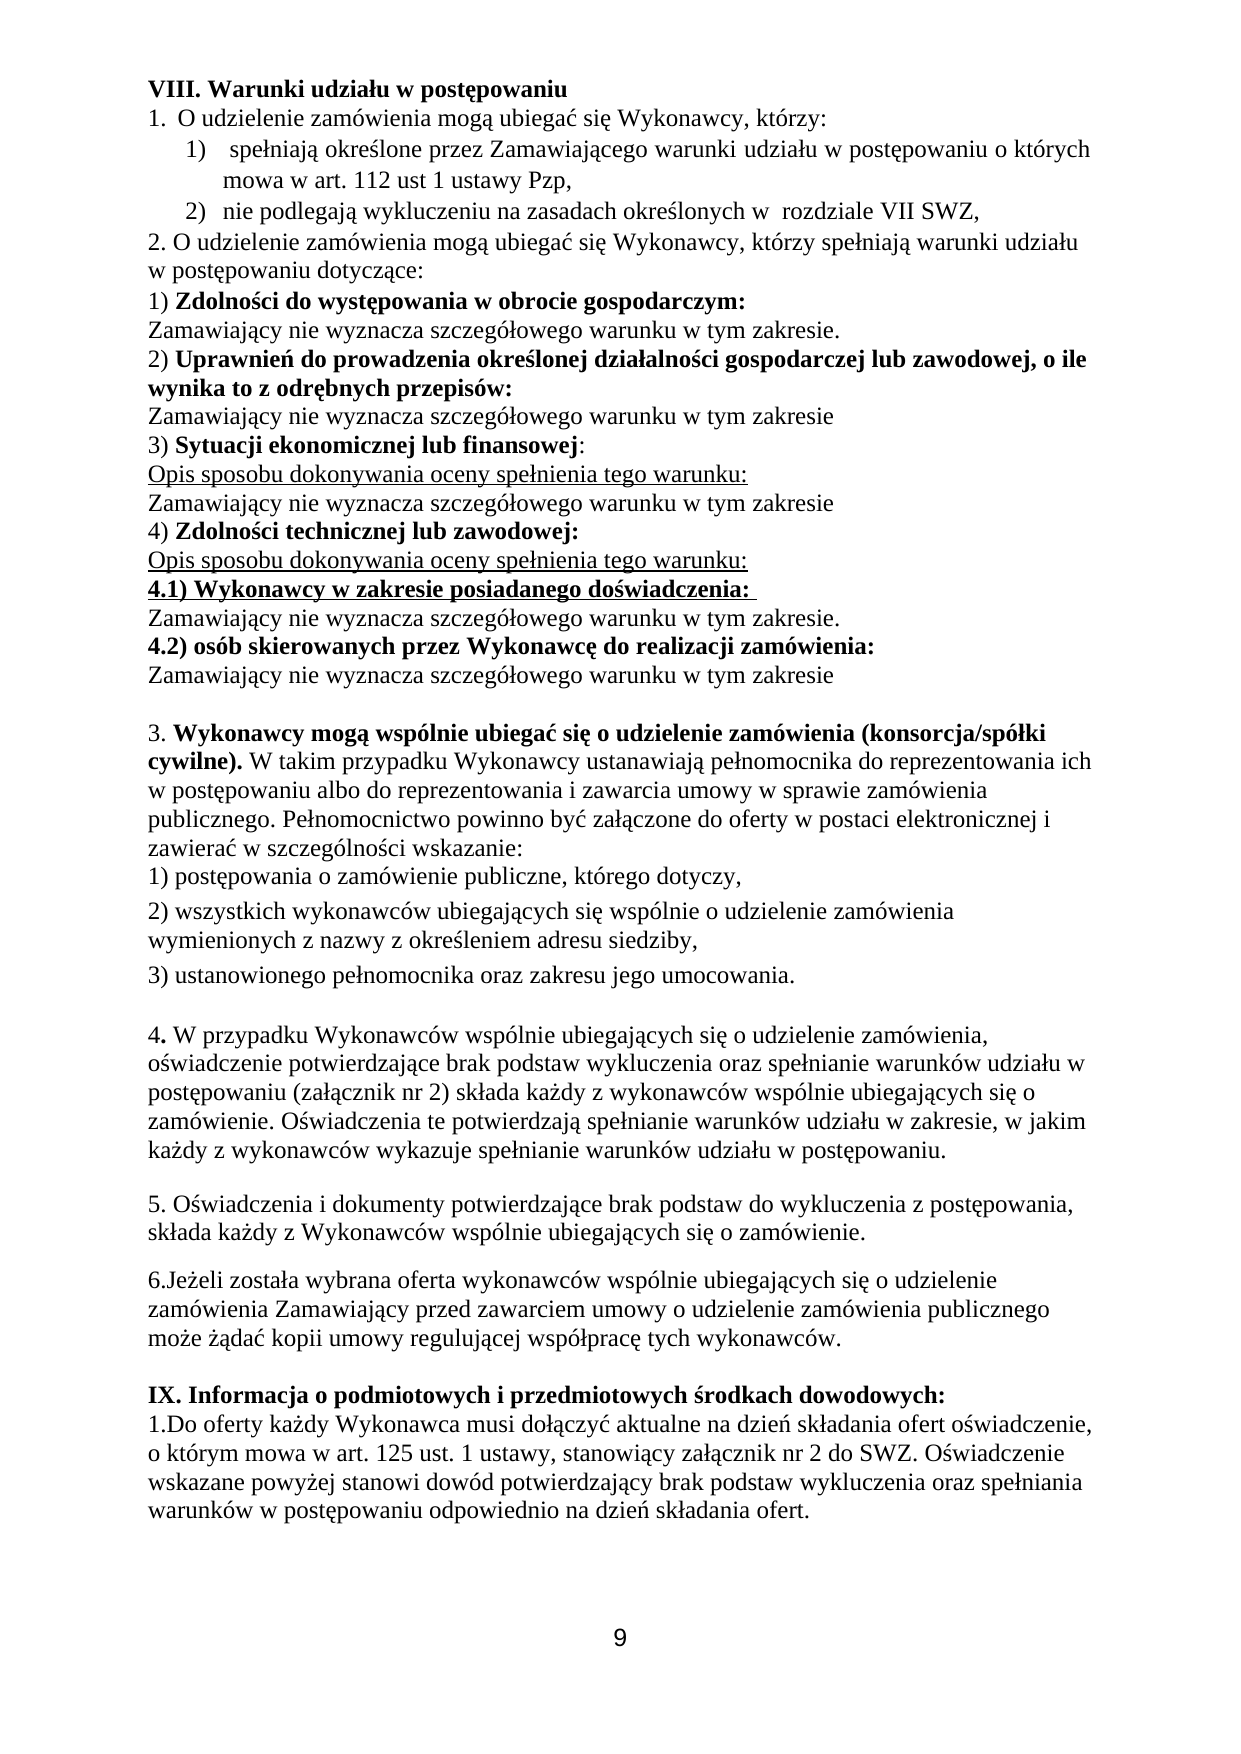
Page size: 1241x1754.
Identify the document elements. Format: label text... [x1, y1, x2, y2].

text 1) postępowania o zamówienie publiczne, którego dotyczy, [148, 861, 1093, 890]
text 3. Wykonawcy mogą wspólnie ubiegać się o udzielenie zamówienia (konsorcja/spółki cywilne). W takim przypadku Wykonawcy ustanawiają pełnomocnika do reprezentowania ich w postępowaniu albo do reprezentowania i zawarcia umowy w sprawie zamówienia publicznego. Pełnomocnictwo powinno być załączone do oferty w postaci elektronicznej i zawierać w szczególności wskazanie: [148, 718, 1093, 861]
text Zamawiający nie wyznacza szczegółowego warunku w tym zakresie. [148, 315, 1093, 344]
text 2. O udzielenie zamówienia mogą ubiegać się Wykonawcy, którzy spełniają warunki udziału w postępowaniu dotyczące: [148, 227, 1093, 284]
text Zamawiający nie wyznacza szczegółowego warunku w tym zakresie [148, 488, 1093, 516]
text 4.2) osób skierowanych przez Wykonawcę do realizacji zamówienia: [148, 631, 1143, 660]
text 1) Zdolności do występowania w obrocie gospodarczym: [148, 286, 1093, 315]
text Opis sposobu dokonywania oceny spełnienia tego warunku: [148, 459, 1143, 488]
text Zamawiający nie wyznacza szczegółowego warunku w tym zakresie [148, 401, 1093, 430]
text 5. Oświadczenia i dokumenty potwierdzające brak podstaw do wykluczenia z postępowania, składa każdy z Wykonawców wspólnie ubiegających się o zamówienie. [148, 1189, 1093, 1246]
text 4) Zdolności technicznej lub zawodowej: [148, 516, 1093, 545]
text 1.Do oferty każdy Wykonawca musi dołączyć aktualne na dzień składania ofert oświadczenie, o którym mowa w art. 125 ust. 1 ustawy, stanowiący załącznik nr 2 do SWZ. Oświadczenie wskazane powyżej stanowi dowód potwierdzający brak podstaw wykluczenia oraz spełniania warunków w postępowaniu odpowiednio na dzień składania ofert. [148, 1409, 1093, 1524]
list spełniają określone przez Zamawiającego warunki udziału w postępowaniu o których mowa w art. 112 ust 1 ustawy Pzp, [185, 134, 1091, 193]
text 3) Sytuacji ekonomicznej lub finansowej: [148, 430, 1093, 459]
text Zamawiający nie wyznacza szczegółowego warunku w tym zakresie [148, 660, 1093, 689]
text IX. Informacja o podmiotowych i przedmiotowych środkach dowodowych: [148, 1380, 1093, 1409]
text 2) Uprawnień do prowadzenia określonej działalności gospodarczej lub zawodowej, o ile wynika to z odrębnych przepisów: [148, 344, 1093, 401]
text 2) wszystkich wykonawców ubiegających się wspólnie o udzielenie zamówienia wymienionych z nazwy z określeniem adresu siedziby, [148, 896, 1093, 954]
text 3) ustanowionego pełnomocnika oraz zakresu jego umocowania. [148, 960, 1093, 988]
text 6.Jeżeli została wybrana oferta wykonawców wspólnie ubiegających się o udzielenie zamówienia Zamawiający przed zawarciem umowy o udzielenie zamówienia publicznego może żądać kopii umowy regulującej współpracę tych wykonawców. [148, 1265, 1093, 1352]
text 4. W przypadku Wykonawców wspólnie ubiegających się o udzielenie zamówienia, oświadczenie potwierdzające brak podstaw wykluczenia oraz spełnianie warunków udziału w postępowaniu (załącznik nr 2) składa każdy z wykonawców wspólnie ubiegających się o zamówienie. Oświadczenia te potwierdzają spełnianie warunków udziału w zakresie, w jakim każdy z wykonawców wykazuje spełnianie warunków udziału w postępowaniu. [148, 1020, 1093, 1163]
list O udzielenie zamówienia mogą ubiegać się Wykonawcy, którzy: [148, 103, 1091, 131]
text Zamawiający nie wyznacza szczegółowego warunku w tym zakresie. [148, 603, 1093, 631]
text VIII. Warunki udziału w postępowaniu [148, 74, 1093, 103]
list nie podlegają wykluczeniu na zasadach określonych w rozdziale VII SWZ, [185, 196, 1091, 224]
text Opis sposobu dokonywania oceny spełnienia tego warunku: [148, 545, 1143, 574]
text 4.1) Wykonawcy w zakresie posiadanego doświadczenia: [148, 574, 1143, 603]
